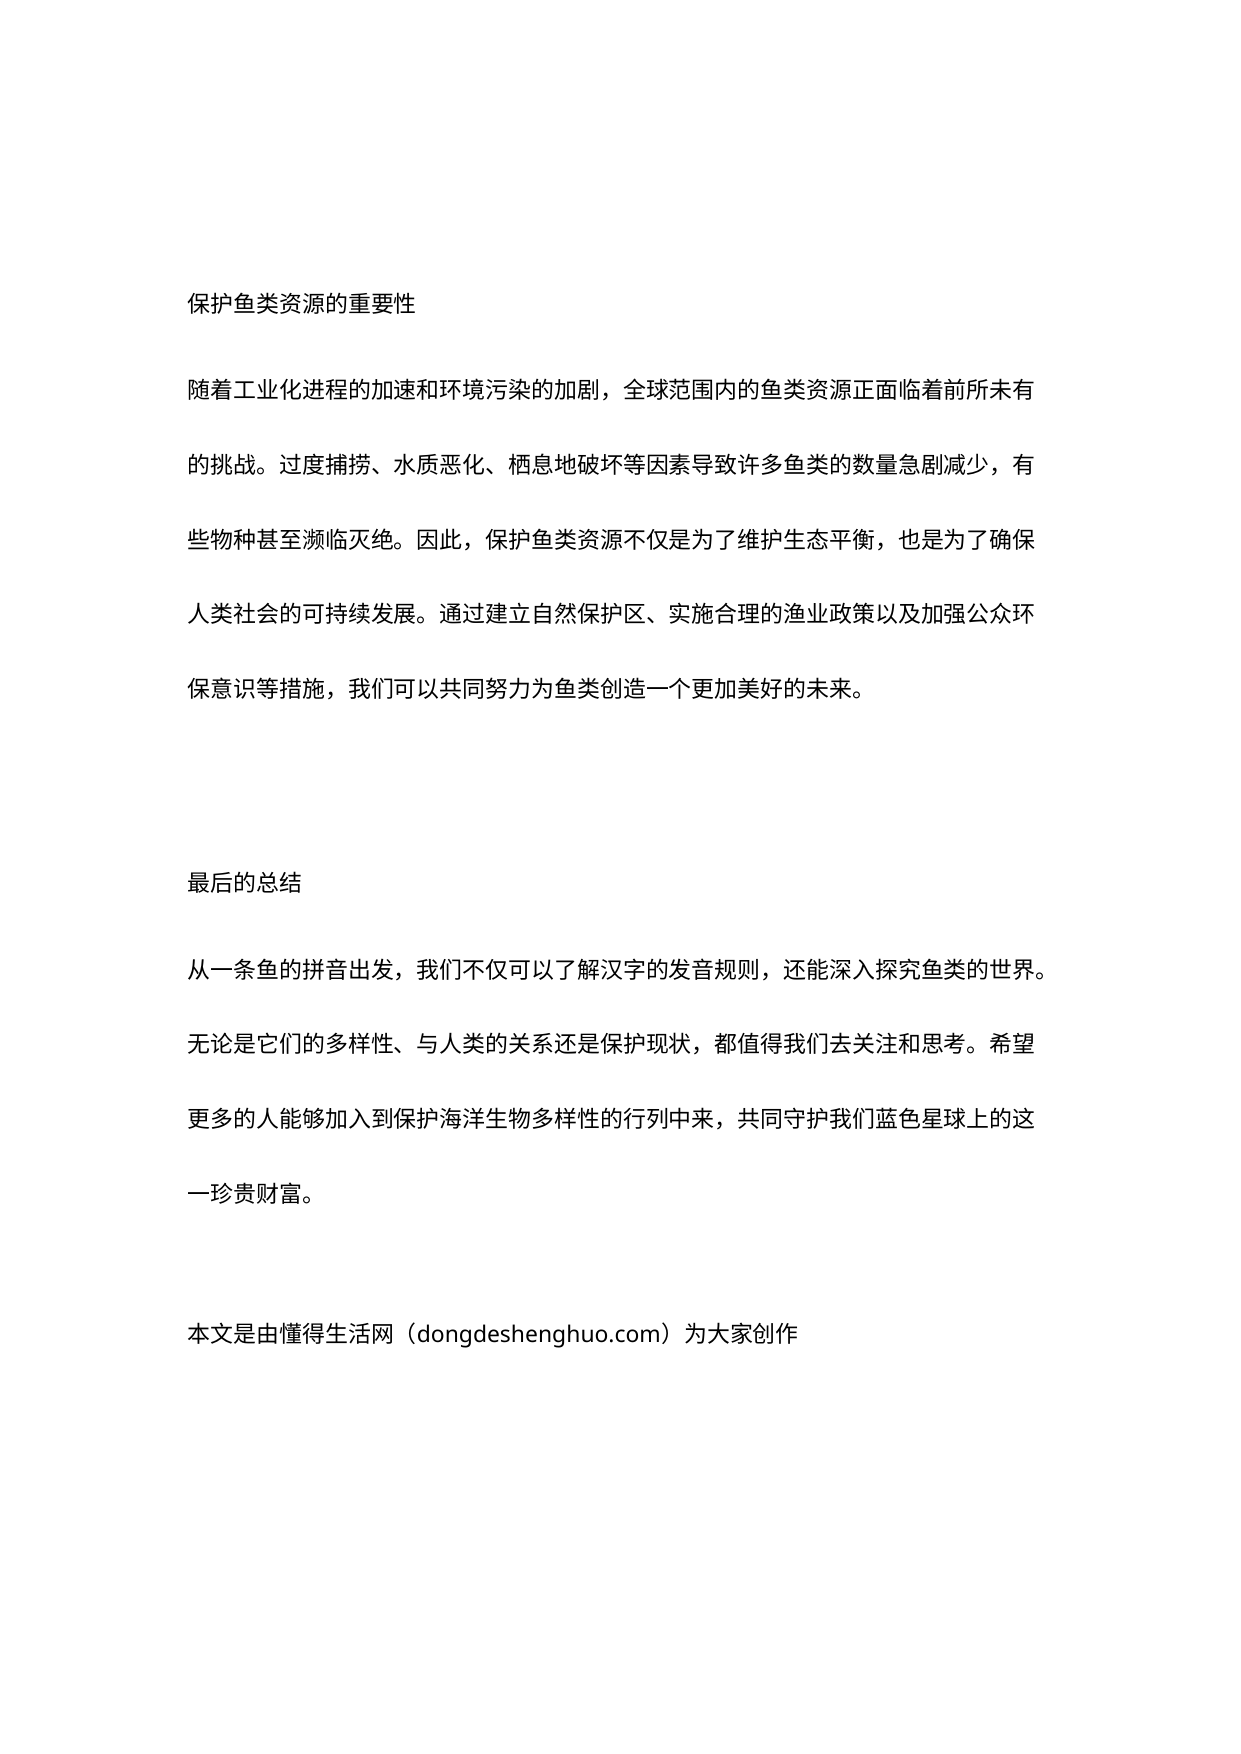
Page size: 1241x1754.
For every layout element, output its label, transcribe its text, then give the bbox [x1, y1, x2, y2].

text 保护鱼类资源的重要性 [187, 270, 1053, 335]
text 最后的总结 [187, 849, 1053, 914]
text 随着工业化进程的加速和环境污染的加剧，全球范围内的鱼类资源正面临着前所未有的挑战。过度捕捞、水质恶化、栖息地破坏等因素导致许多鱼类的数量急剧减少，有些物种甚至濒临灭绝。因此，保护鱼类资源不仅是为了维护生态平衡，也是为了确保人类社会的可持续发展。通过建立自然保护区、实施合理的渔业政策以及加强公众环保意识等措施，我们可以共同努力为鱼类创造一个更加美好的未来。 [187, 356, 1053, 720]
text 本文是由懂得生活网（dongdeshenghuo.com）为大家创作 [187, 1300, 1053, 1365]
text 从一条鱼的拼音出发，我们不仅可以了解汉字的发音规则，还能深入探究鱼类的世界。无论是它们的多样性、与人类的关系还是保护现状，都值得我们去关注和思考。希望更多的人能够加入到保护海洋生物多样性的行列中来，共同守护我们蓝色星球上的这一珍贵财富。 [187, 936, 1053, 1225]
